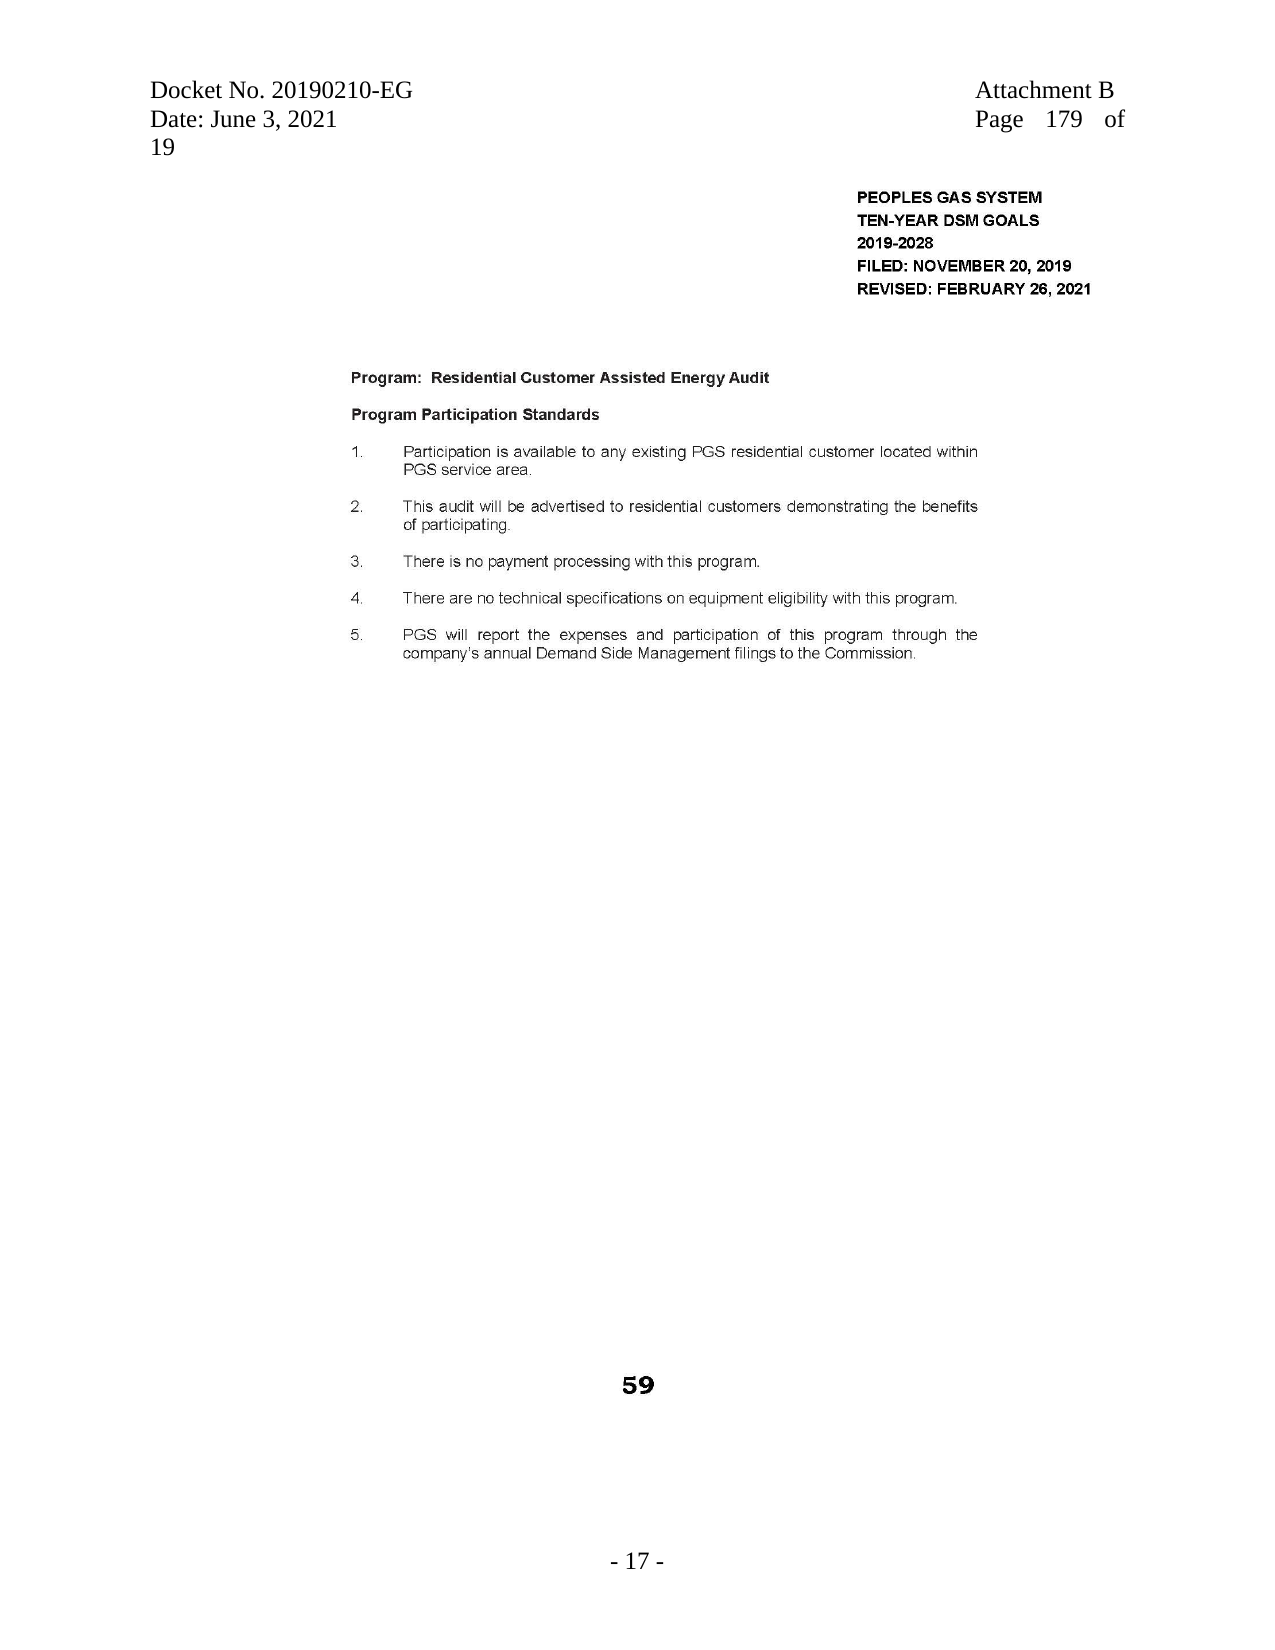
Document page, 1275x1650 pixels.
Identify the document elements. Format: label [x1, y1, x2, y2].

picture [150, 161, 1125, 1423]
